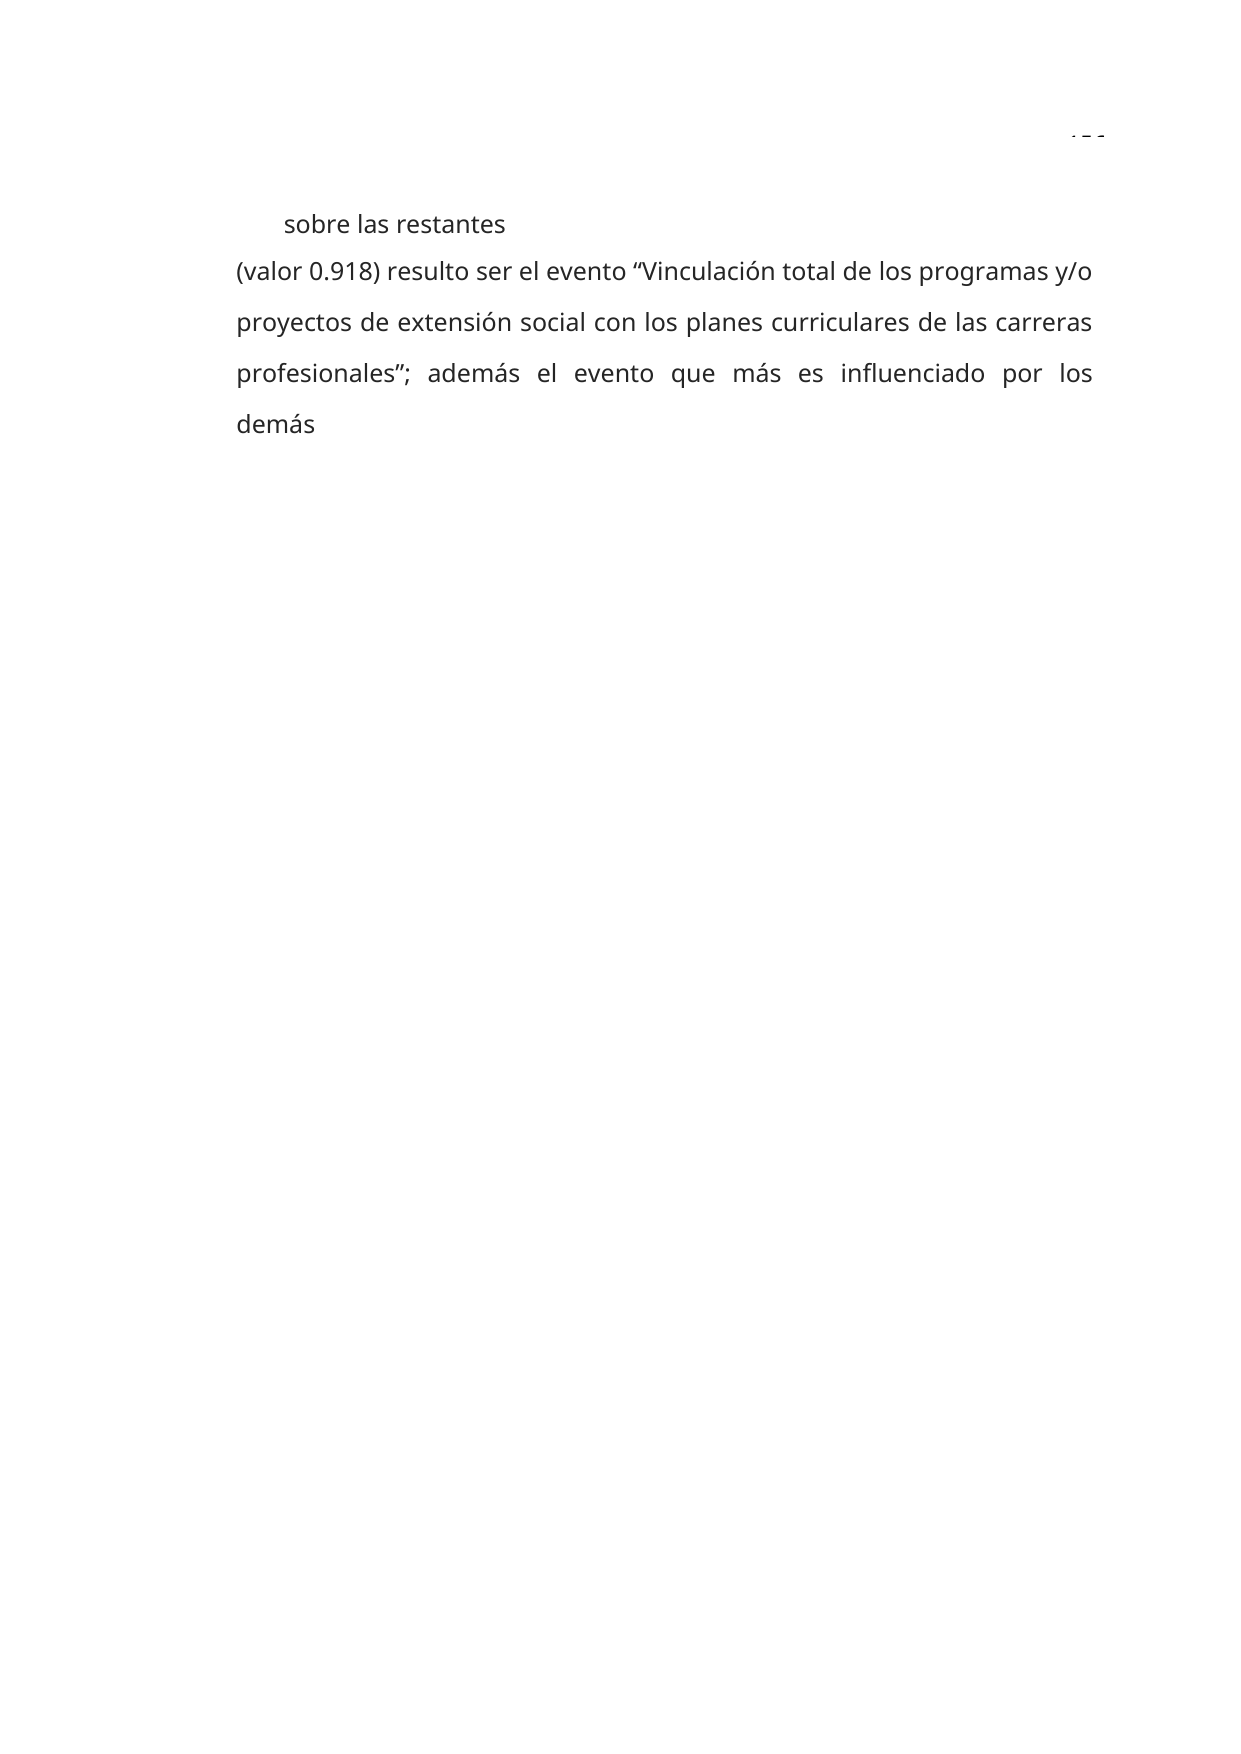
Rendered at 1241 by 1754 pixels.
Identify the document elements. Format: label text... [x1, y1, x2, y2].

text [236, 173, 1093, 241]
text (valor 0.918) resulto ser el evento “Vinculación total de los programas y/o proyectos de extensión social con los planes curriculares de las carreras profesionales”; además el evento que más es influenciado por los demás [236, 253, 1093, 441]
